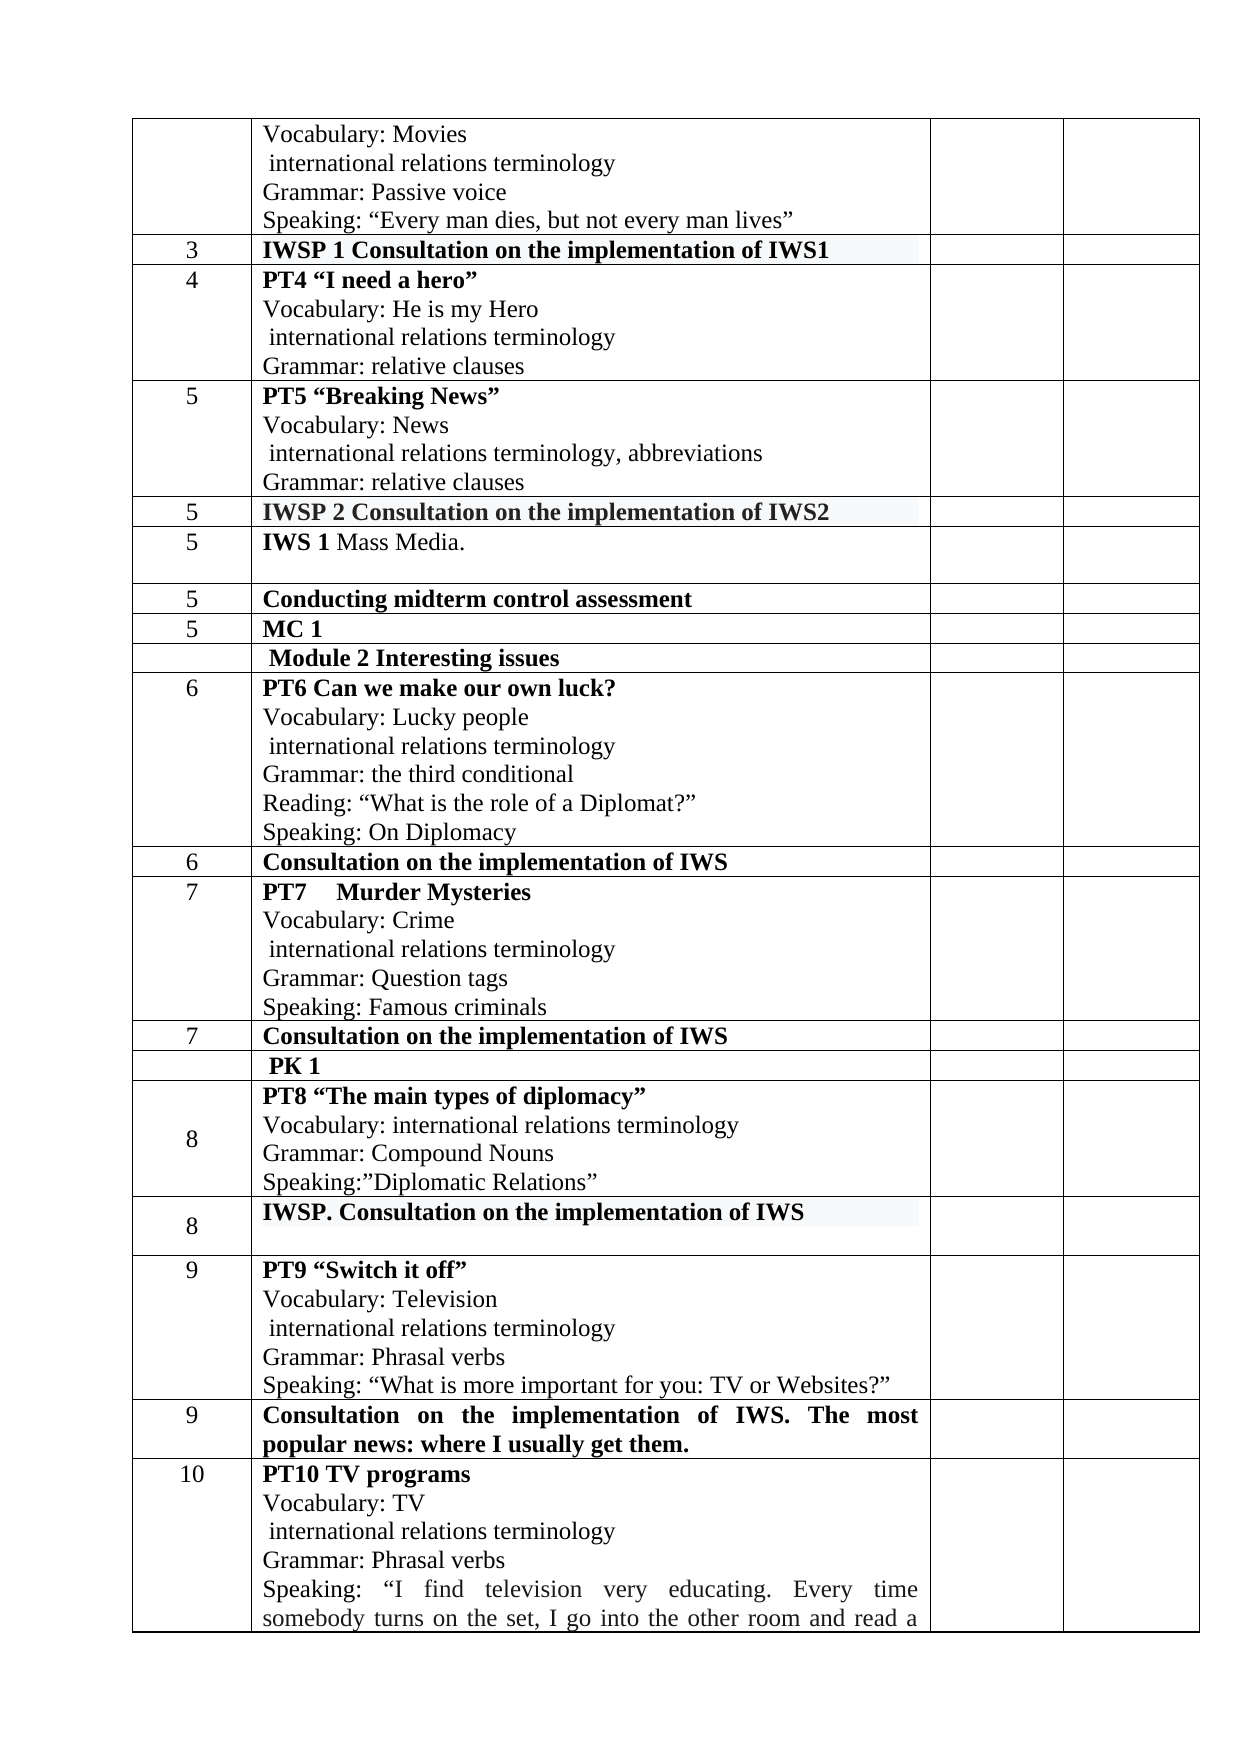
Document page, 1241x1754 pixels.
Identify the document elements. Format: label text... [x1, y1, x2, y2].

table_cell [1064, 1021, 1199, 1050]
table_cell PT7 Murder Mysteries Vocabulary: Crime international relations terminology Grammar: Question tags Speaking: Famous criminals [252, 877, 930, 1020]
table_cell [1064, 497, 1199, 526]
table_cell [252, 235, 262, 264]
table_cell [931, 1021, 1063, 1050]
table_cell [1064, 1400, 1199, 1458]
table_cell [931, 673, 1063, 846]
table_cell 9 [133, 1256, 251, 1399]
table_cell [1064, 1459, 1199, 1631]
table_cell [931, 847, 1063, 876]
table_cell [931, 584, 1063, 613]
table_cell [931, 1051, 1063, 1080]
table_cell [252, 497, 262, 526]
table_cell IWSP. Consultation on the implementation of IWS [252, 1197, 930, 1254]
table_cell [133, 1051, 251, 1080]
table_cell [1064, 1051, 1199, 1080]
table_cell IWS 1 Mass Media. [252, 527, 930, 583]
table_cell [1064, 614, 1199, 642]
table_cell 8 [133, 1081, 251, 1196]
table_cell [1064, 673, 1199, 846]
table_cell [1064, 644, 1199, 672]
table_cell 3 [133, 119, 251, 234]
table_cell [931, 1256, 1063, 1399]
table_cell [1064, 877, 1199, 1020]
table_cell Consultation on the implementation of IWS [252, 847, 930, 876]
table_cell PT8 “The main types of diplomacy” Vocabulary: international relations terminology Grammar: Compound Nouns Speaking:”Diplomatic Relations” [252, 1081, 930, 1196]
table_cell 3 [133, 235, 251, 264]
table_cell Consultation on the implementation of IWS. The most popular news: where I usually get them. [252, 1400, 930, 1458]
table_cell [931, 1400, 1063, 1458]
table_cell [931, 1081, 1063, 1196]
table_cell [931, 614, 1063, 642]
table_cell [1064, 119, 1199, 234]
table_cell РК 1 [252, 1051, 930, 1080]
table_cell MC 1 [252, 614, 930, 642]
table_cell [1064, 381, 1199, 496]
table_cell [1064, 1081, 1199, 1196]
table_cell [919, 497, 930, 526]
table_cell [931, 235, 1063, 264]
table_cell 5 [133, 584, 251, 613]
table_cell [1064, 584, 1199, 613]
table_cell 10 [133, 1459, 251, 1631]
table_cell Consultation on the implementation of IWS [252, 1021, 930, 1050]
table_cell PT9 “Switch it off” Vocabulary: Television international relations terminology Grammar: Phrasal verbs Speaking: “What is more important for you: TV or Websites?” [252, 1256, 930, 1399]
table_cell [1064, 265, 1199, 380]
table_cell PT4 “I need a hero” Vocabulary: He is my Hero international relations terminology Grammar: relative clauses [252, 265, 930, 380]
table_cell [1064, 847, 1199, 876]
table_cell [931, 1459, 1063, 1631]
table_cell [931, 497, 1063, 526]
table_cell [931, 119, 1063, 234]
table_cell 6 [133, 847, 251, 876]
table_cell 5 [133, 497, 251, 526]
table_cell [133, 644, 251, 672]
table_cell 8 [133, 1197, 251, 1254]
table_cell 6 [133, 673, 251, 846]
table_cell 5 [133, 614, 251, 642]
table_cell [931, 265, 1063, 380]
table_cell 4 [133, 265, 251, 380]
table_cell 7 [133, 1021, 251, 1050]
table_cell [1064, 527, 1199, 583]
table_cell Conducting midterm control assessment [252, 584, 930, 613]
table_cell 7 [133, 877, 251, 1020]
table_cell [931, 527, 1063, 583]
table_cell [1064, 1256, 1199, 1399]
table_cell 5 [133, 527, 251, 583]
table_cell 5 [133, 381, 251, 496]
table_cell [252, 119, 930, 234]
table_cell 9 [133, 1400, 251, 1458]
table_cell [931, 1197, 1063, 1254]
table_cell PT5 “Breaking News” Vocabulary: News international relations terminology, abbreviations Grammar: relative clauses [252, 381, 930, 496]
table_cell [1064, 235, 1199, 264]
table_cell [931, 877, 1063, 1020]
table_cell PT6 Can we make our own luck? Vocabulary: Lucky people international relations terminology Grammar: the third conditional Reading: “What is the role of a Diplomat?” Speaking: On Diplomacy [252, 673, 930, 846]
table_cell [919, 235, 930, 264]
table_cell [931, 644, 1063, 672]
table_cell [931, 381, 1063, 496]
table_cell Module 2 Interesting issues [252, 644, 930, 672]
table_cell [1064, 1197, 1199, 1254]
